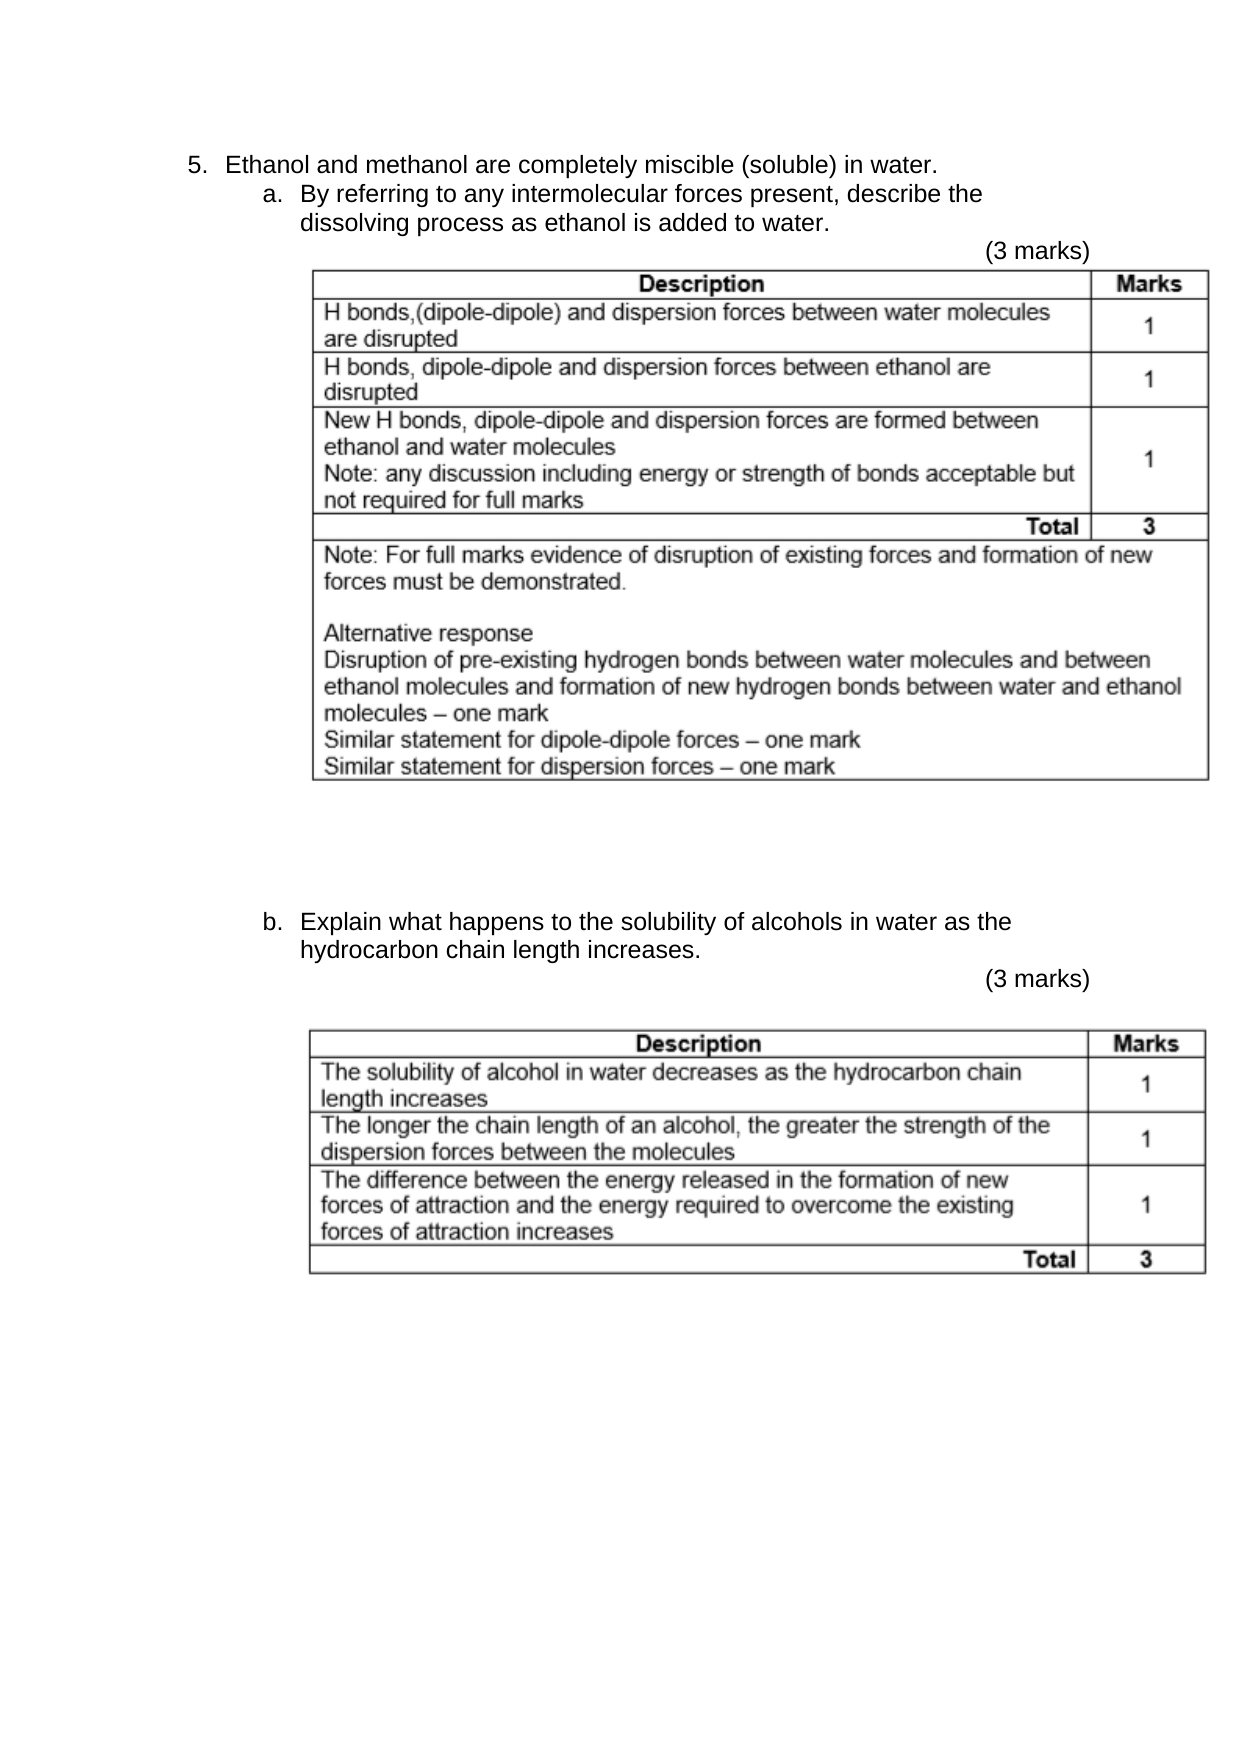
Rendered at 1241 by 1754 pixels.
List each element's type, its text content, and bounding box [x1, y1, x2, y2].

picture [300, 1021, 1216, 1284]
list Ethanol and methanol are completely miscible (soluble) in water. [187, 150, 1090, 179]
list By referring to any intermolecular forces present, describe the dissolving process as ethanol is added to water. [262, 179, 1090, 236]
list (3 marks) [300, 236, 1090, 265]
picture [300, 265, 1219, 792]
list (3 marks) [300, 964, 1090, 993]
list Explain what happens to the solubility of alcohols in water as the hydrocarbon chain length increases. [262, 907, 1090, 964]
